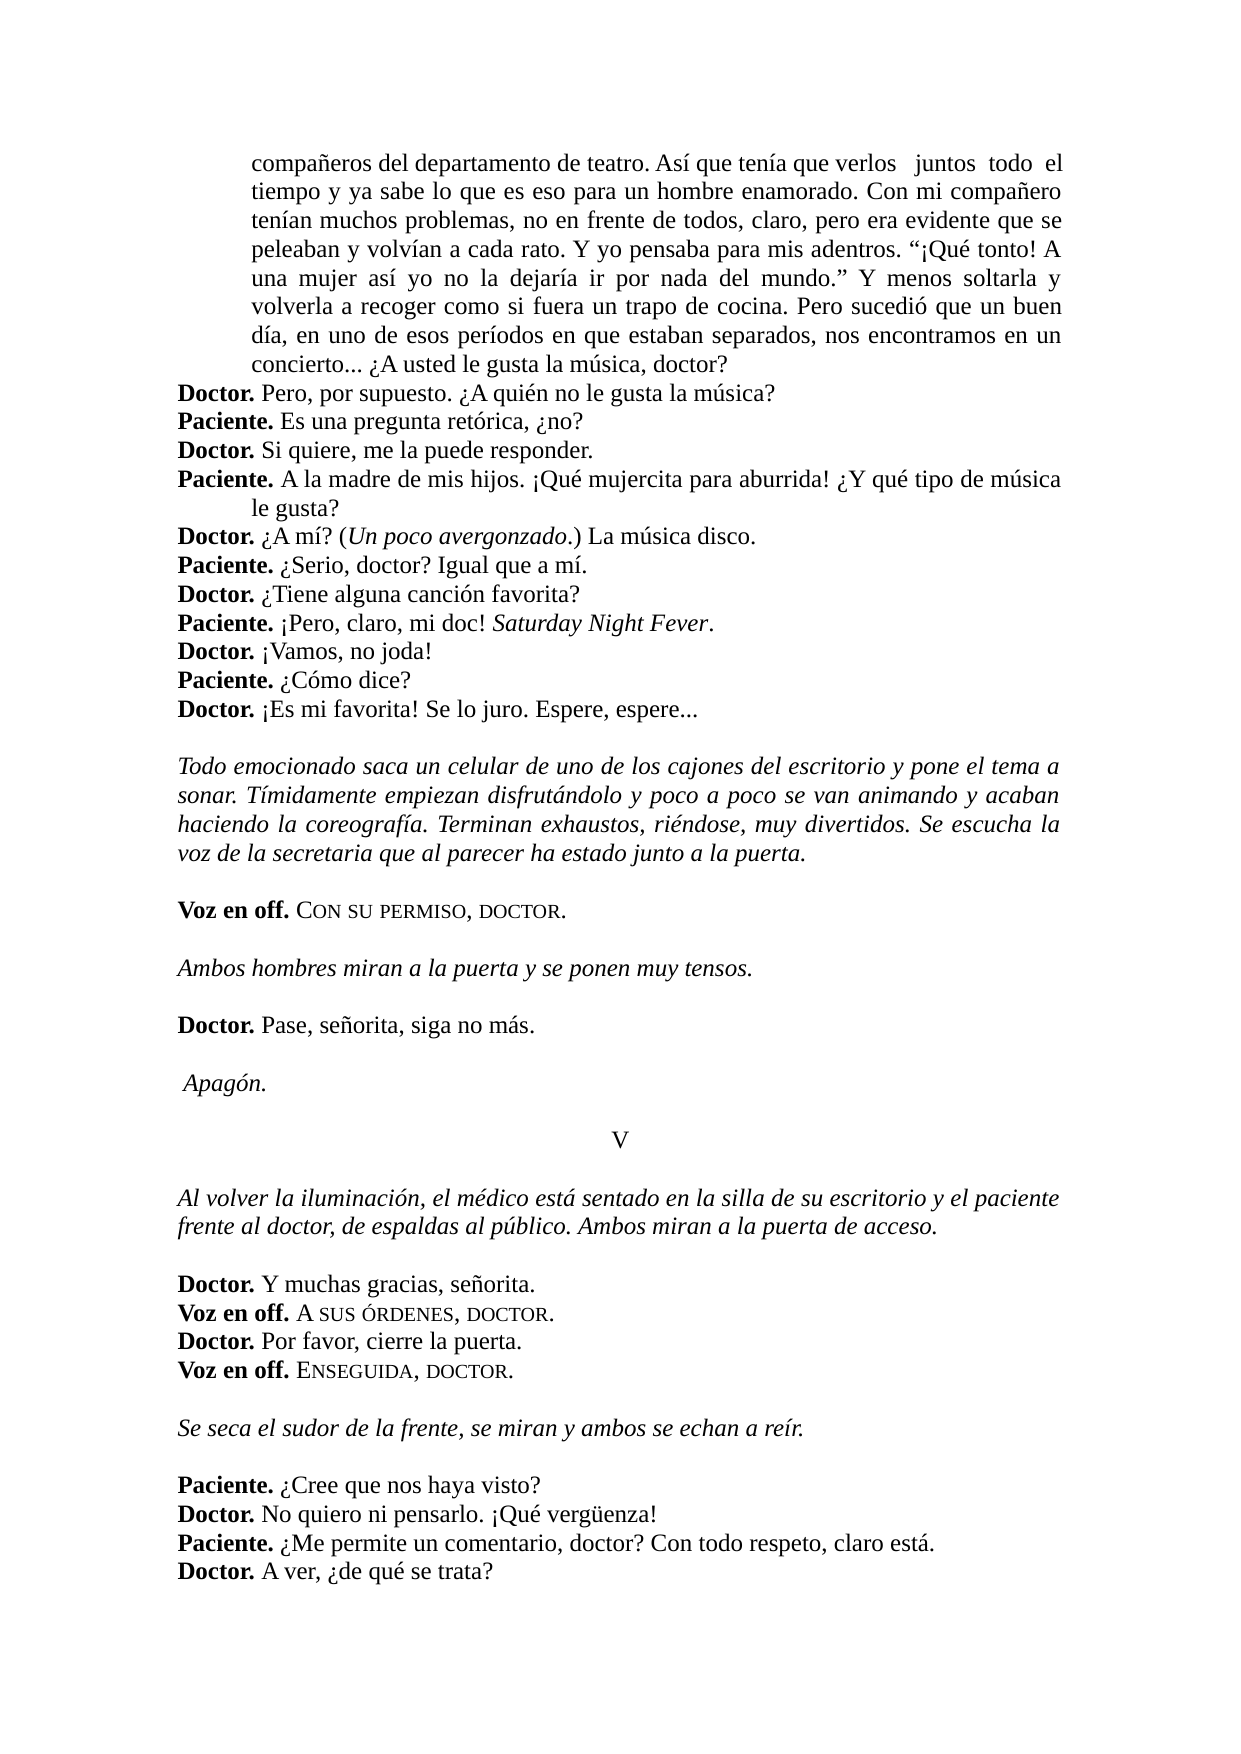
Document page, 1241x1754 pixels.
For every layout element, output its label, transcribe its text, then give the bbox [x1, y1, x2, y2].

list Al volver la iluminación, el médico está sentado en la silla de su escritorio y el paciente frente al doctor, de espaldas al público. Ambos miran a la puerta de acceso. [177, 1183, 1063, 1240]
list Doctor. Pero, por supuesto. ¿A quién no le gusta la música? [177, 378, 1063, 406]
list Paciente. ¿Cree que nos haya visto? [177, 1470, 1063, 1499]
list Doctor. ¡Vamos, no joda! [177, 636, 1063, 665]
list V [177, 1125, 1063, 1154]
list Doctor. Pase, señorita, siga no más. [177, 1010, 1063, 1039]
list Apagón. [177, 1068, 1063, 1096]
list Paciente. ¡Pero, claro, mi doc! Saturday Night Fever. [177, 608, 1063, 636]
list Paciente. ¿Cómo dice? [177, 665, 1063, 694]
list Paciente. A la madre de mis hijos. ¡Qué mujercita para aburrida! ¿Y qué tipo de música le gusta? [177, 464, 1063, 521]
list Doctor. Si quiere, me la puede responder. [177, 435, 1063, 464]
list Doctor. ¡Es mi favorita! Se lo juro. Espere, espere... [177, 694, 1063, 723]
list Doctor. ¿Tiene alguna canción favorita? [177, 579, 1063, 608]
list Voz en off. Enseguida, doctor. [177, 1355, 1063, 1384]
list Doctor. Por favor, cierre la puerta. [177, 1326, 1063, 1355]
list Paciente. ¿Serio, doctor? Igual que a mí. [177, 550, 1063, 579]
list Todo emocionado saca un celular de uno de los cajones del escritorio y pone el tema a sonar. Tímidamente empiezan disfrutándolo y poco a poco se van animando y acaban haciendo la coreografía. Terminan exhaustos, riéndose, muy divertidos. Se escucha la voz de la secretaria que al parecer ha estado junto a la puerta. [177, 751, 1063, 866]
list Voz en off. Con su permiso, doctor. [177, 895, 1063, 924]
list Doctor. A ver, ¿de qué se trata? [177, 1556, 1063, 1585]
list Doctor. ¿A mí? (Un poco avergonzado.) La música disco. [177, 521, 1063, 550]
list Paciente. Es una pregunta retórica, ¿no? [177, 406, 1063, 435]
list Paciente. ¿Me permite un comentario, doctor? Con todo respeto, claro está. [177, 1528, 1063, 1556]
list Doctor. No quiero ni pensarlo. ¡Qué vergüenza! [177, 1499, 1063, 1528]
list Ambos hombres miran a la puerta y se ponen muy tensos. [177, 953, 1063, 981]
list Voz en off. A sus órdenes, doctor. [177, 1298, 1063, 1326]
list Doctor. Y muchas gracias, señorita. [177, 1269, 1063, 1298]
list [177, 148, 1063, 378]
list Se seca el sudor de la frente, se miran y ambos se echan a reír. [177, 1413, 1063, 1441]
